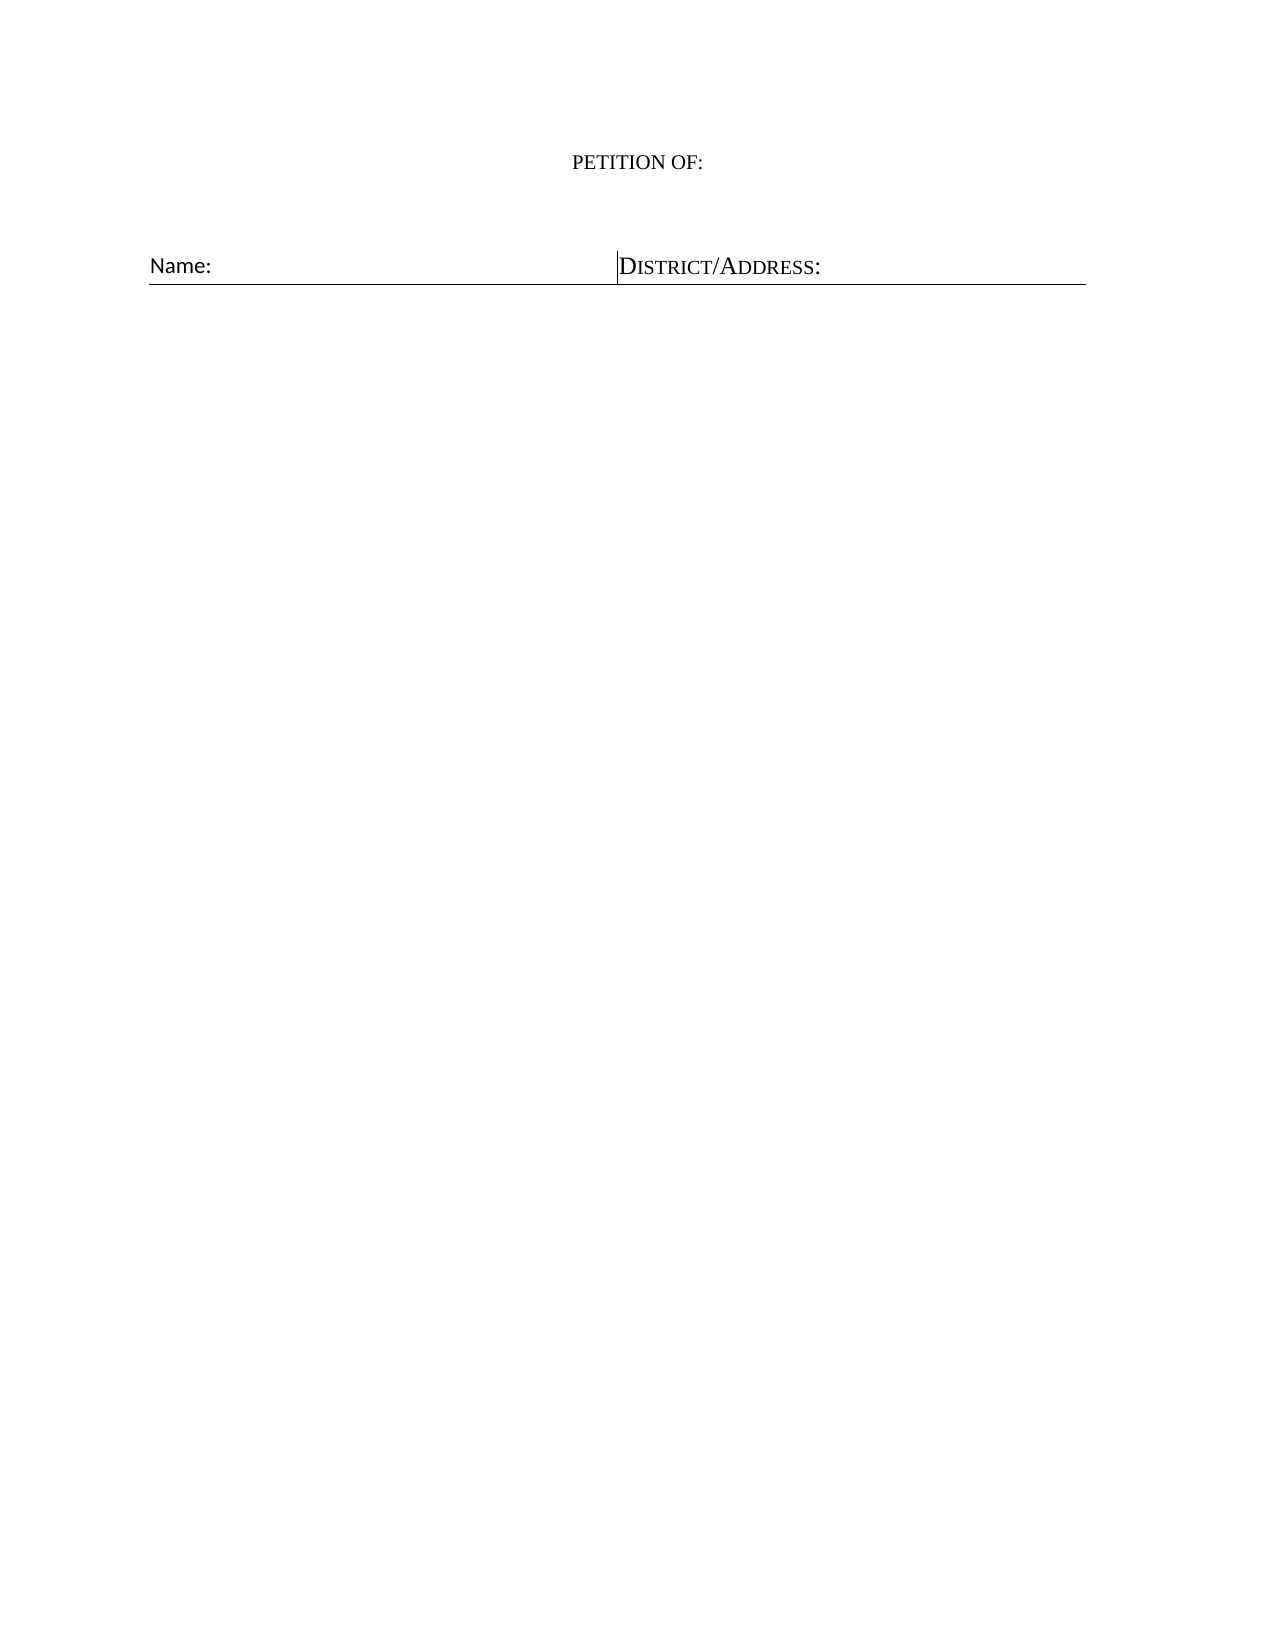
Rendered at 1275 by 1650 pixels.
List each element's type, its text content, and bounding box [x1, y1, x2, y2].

text PETITION OF: [150, 150, 1125, 174]
